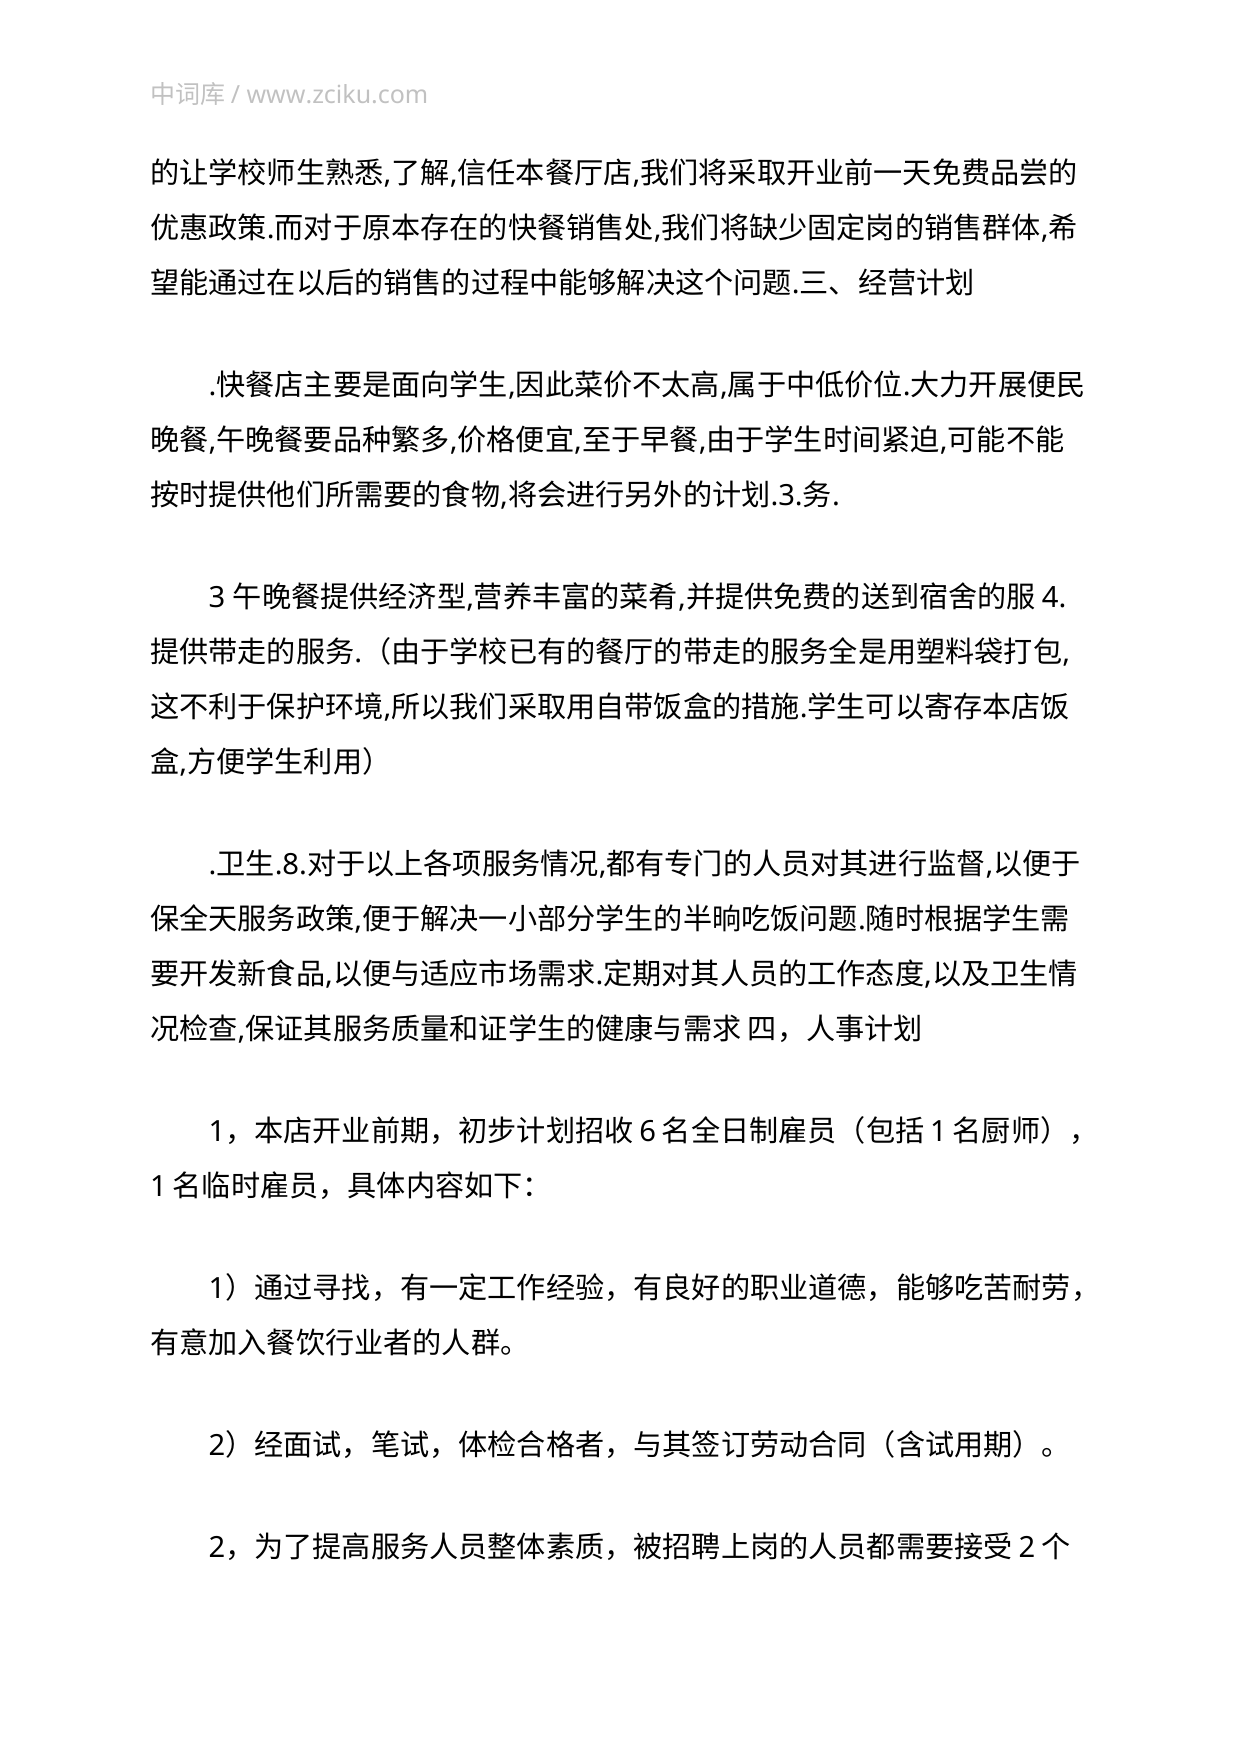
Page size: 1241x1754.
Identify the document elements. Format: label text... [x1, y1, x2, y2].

text 2）经面试，笔试，体检合格者，与其签订劳动合同（含试用期）。 [150, 1422, 1090, 1464]
text .快餐店主要是面向学生,因此菜价不太高,属于中低价位.大力开展便民晚餐,午晚餐要品种繁多,价格便宜,至于早餐,由于学生时间紧迫,可能不能按时提供他们所需要的食物,将会进行另外的计划.3.务. [150, 362, 1090, 514]
text 1）通过寻找，有一定工作经验，有良好的职业道德，能够吃苦耐劳，有意加入餐饮行业者的人群。 [150, 1265, 1090, 1362]
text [150, 1524, 1090, 1566]
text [150, 150, 1090, 302]
text 3 午晚餐提供经济型,营养丰富的菜肴,并提供免费的送到宿舍的服4.提供带走的服务.（由于学校已有的餐厅的带走的服务全是用塑料袋打包,这不利于保护环境,所以我们采取用自带饭盒的措施.学生可以寄存本店饭盒,方便学生利用） [150, 574, 1090, 781]
text 1，本店开业前期，初步计划招收6名全日制雇员（包括1名厨师），1名临时雇员，具体内容如下： [150, 1108, 1090, 1205]
text .卫生.8.对于以上各项服务情况,都有专门的人员对其进行监督,以便于保全天服务政策,便于解决一小部分学生的半晌吃饭问题.随时根据学生需要开发新食品,以便与适应市场需求.定期对其人员的工作态度,以及卫生情况检查,保证其服务质量和证学生的健康与需求 四，人事计划 [150, 841, 1090, 1048]
